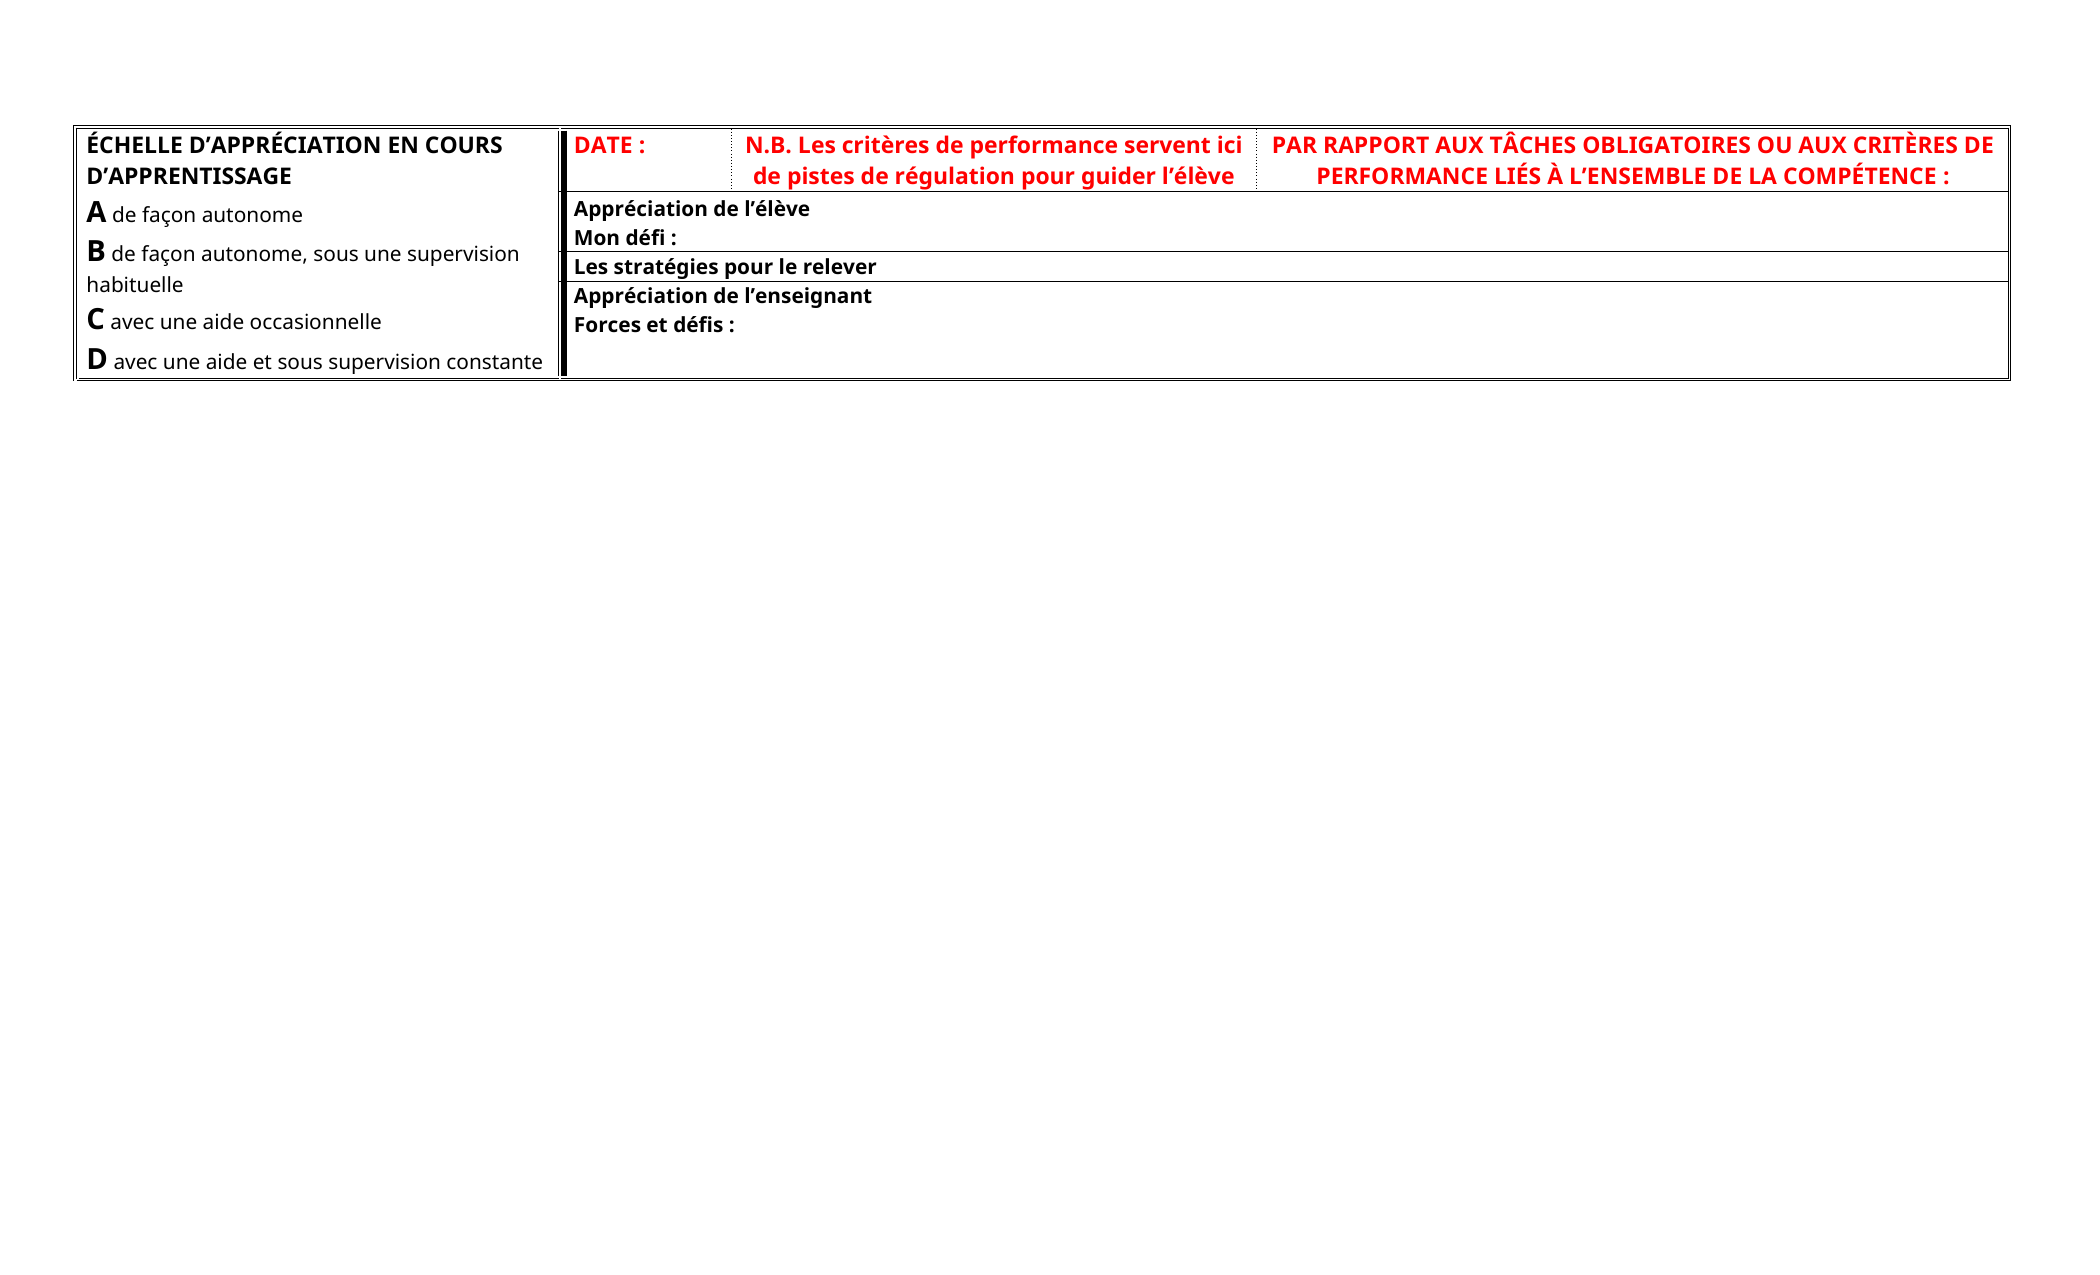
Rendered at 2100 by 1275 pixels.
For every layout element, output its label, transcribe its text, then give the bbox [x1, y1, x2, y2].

table_header DATE : [563, 129, 731, 191]
table_header ÉCHELLE D’APPRÉCIATION EN COURS D’APPRENTISSAGE A de façon autonome B de façon autonome, sous une supervision habituelle C avec une aide occasionnelle D avec une aide et sous supervision constante [75, 126, 562, 378]
table_cell Appréciation de l’élève Mon défi : [567, 192, 2008, 251]
table_cell Appréciation de l’enseignant Forces et défis : [563, 282, 2008, 378]
table_header N.B. Les critères de performance servent ici de pistes de régulation pour guider l’élève [731, 129, 1256, 191]
table_header Par rapport aux tâches obligatoires ou aux critères de performance liés à l’ensemble de la compétence : [1256, 129, 2008, 191]
table_cell Les stratégies pour le relever [567, 252, 2008, 281]
